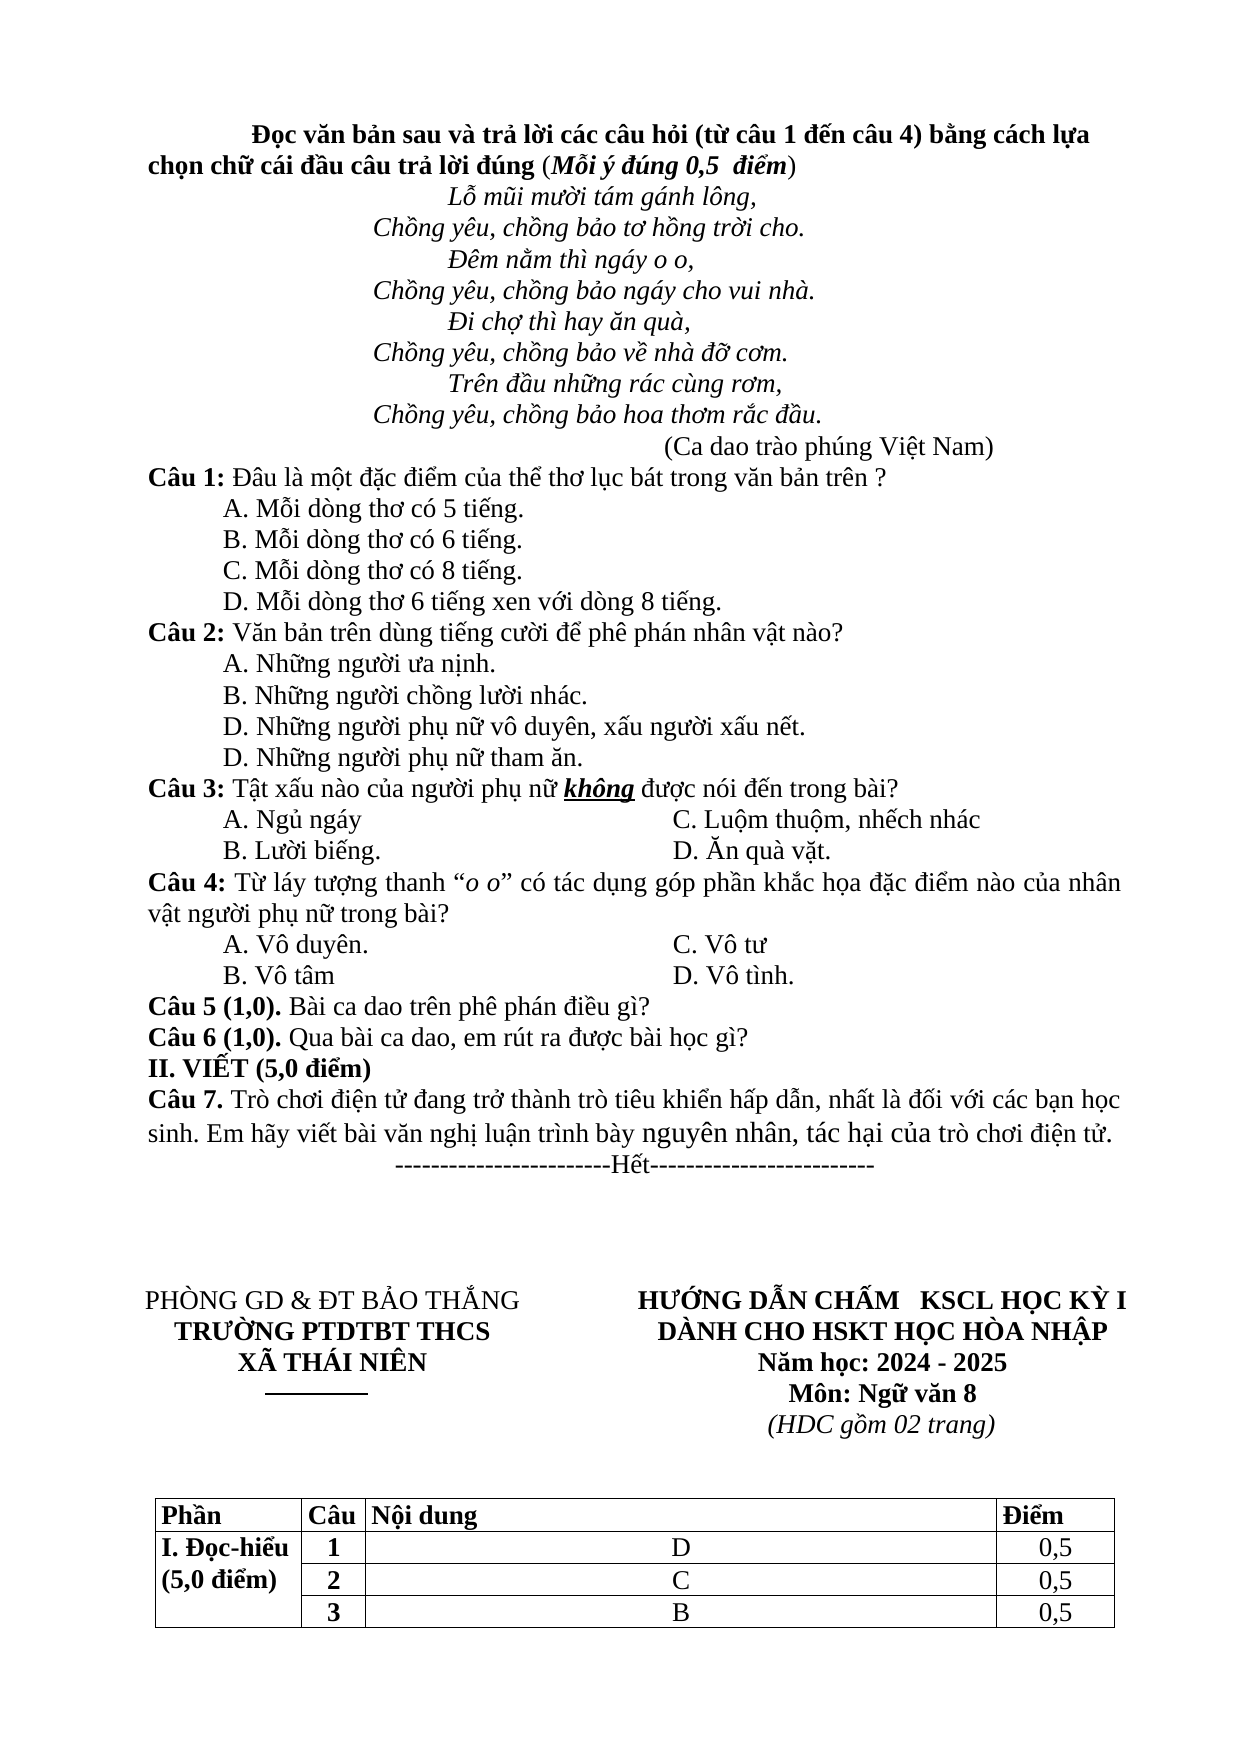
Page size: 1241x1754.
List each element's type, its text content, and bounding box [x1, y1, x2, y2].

text Câu 6 (1,0). Qua bài ca dao, em rút ra được bài học gì? [148, 1021, 1122, 1052]
table_cell B [366, 1596, 996, 1627]
table_cell 2 [302, 1564, 365, 1595]
text D. Mỗi dòng thơ 6 tiếng xen với dòng 8 tiếng. [148, 585, 1122, 616]
table_header Phần [156, 1499, 301, 1531]
text B. Lười biếng. D. Ăn quà vặt. [148, 834, 1122, 866]
text Chồng yêu, chồng bảo ngáy cho vui nhà. [298, 274, 1122, 305]
table_cell 3 [302, 1596, 365, 1627]
table_header Nội dung [366, 1499, 996, 1531]
text A. Những người ưa nịnh. [148, 648, 1122, 679]
text D. Những người phụ nữ tham ăn. [148, 741, 1122, 772]
table_cell 0,5 [997, 1596, 1114, 1627]
text Chồng yêu, chồng bảo về nhà đỡ cơm. [298, 336, 1122, 367]
table_cell 0,5 [997, 1564, 1114, 1595]
text C. Mỗi dòng thơ có 8 tiếng. [148, 554, 1122, 585]
table_cell 1 [302, 1532, 365, 1563]
text Câu 5 (1,0). Bài ca dao trên phê phán điều gì? [148, 990, 1122, 1021]
text B. Vô tâm D. Vô tình. [148, 959, 1122, 990]
text Câu 3: Tật xấu nào của người phụ nữ không được nói đến trong bài? [148, 772, 1122, 803]
text ------------------------Hết------------------------- [148, 1148, 1122, 1179]
text Chồng yêu, chồng bảo tơ hồng trời cho. [298, 212, 1122, 243]
text Câu 2: Văn bản trên dùng tiếng cười để phê phán nhân vật nào? [148, 616, 1122, 648]
table_cell 0,5 [997, 1532, 1114, 1563]
text Lỗ mũi mười tám gánh lông, [373, 180, 1122, 212]
text Câu 4: Từ láy tượng thanh “o o” có tác dụng góp phần khắc họa đặc điểm nào của nhân vật người phụ nữ trong bài? [148, 866, 1122, 928]
text (Ca dao trào phúng Việt Nam) [298, 429, 1122, 461]
text Câu 1: Đâu là một đặc điểm của thể thơ lục bát trong văn bản trên ? [148, 461, 1122, 492]
text B. Mỗi dòng thơ có 6 tiếng. [148, 523, 1122, 554]
table_cell I. Đọc-hiểu (5,0 điểm) [156, 1532, 301, 1627]
table_header Câu [302, 1499, 365, 1531]
table_cell C [366, 1564, 996, 1595]
text D. Những người phụ nữ vô duyên, xấu người xấu nết. [148, 710, 1122, 741]
list Ngủ ngáy C. Luộm thuộm, nhếch nhác [223, 803, 1122, 834]
text Đêm nằm thì ngáy o o, [373, 243, 1122, 274]
text Đọc văn bản sau và trả lời các câu hỏi (từ câu 1 đến câu 4) bằng cách lựa chọn chữ cái đầu câu trả lời đúng (Mỗi ý đúng 0,5 điểm) [148, 118, 1122, 180]
text Đi chợ thì hay ăn quà, [373, 305, 1122, 336]
text Câu 7. Trò chơi điện tử đang trở thành trò tiêu khiển hấp dẫn, nhất là đối với các bạn học sinh. Em hãy viết bài văn nghị luận trình bày nguyên nhân, tác hại của trò chơi điện tử. [148, 1084, 1122, 1148]
table_header Điểm [997, 1499, 1114, 1531]
text Chồng yêu, chồng bảo hoa thơm rắc đầu. [298, 398, 1122, 429]
text A. Mỗi dòng thơ có 5 tiếng. [148, 492, 1122, 523]
text II. VIẾT (5,0 điểm) [148, 1052, 1122, 1084]
table_cell D [366, 1532, 996, 1563]
text B. Những người chồng lười nhác. [148, 679, 1122, 710]
list Vô duyên. C. Vô tư [223, 928, 1122, 959]
table_header HƯỚNG DẪN CHẤM KSCL HỌC KỲ I DÀNH CHO HSKT HỌC HÒA NHẬP Năm học: 2024 - 2025 Môn: Ngữ văn 8 (HDC gồm 02 trang) [561, 1284, 1204, 1440]
table_header PHÒNG GD & ĐT BẢO THẮNG TRƯỜNG PTDTBT THCS XÃ THÁI NIÊN [103, 1284, 561, 1440]
text Trên đầu những rác cùng rơm, [373, 367, 1122, 398]
